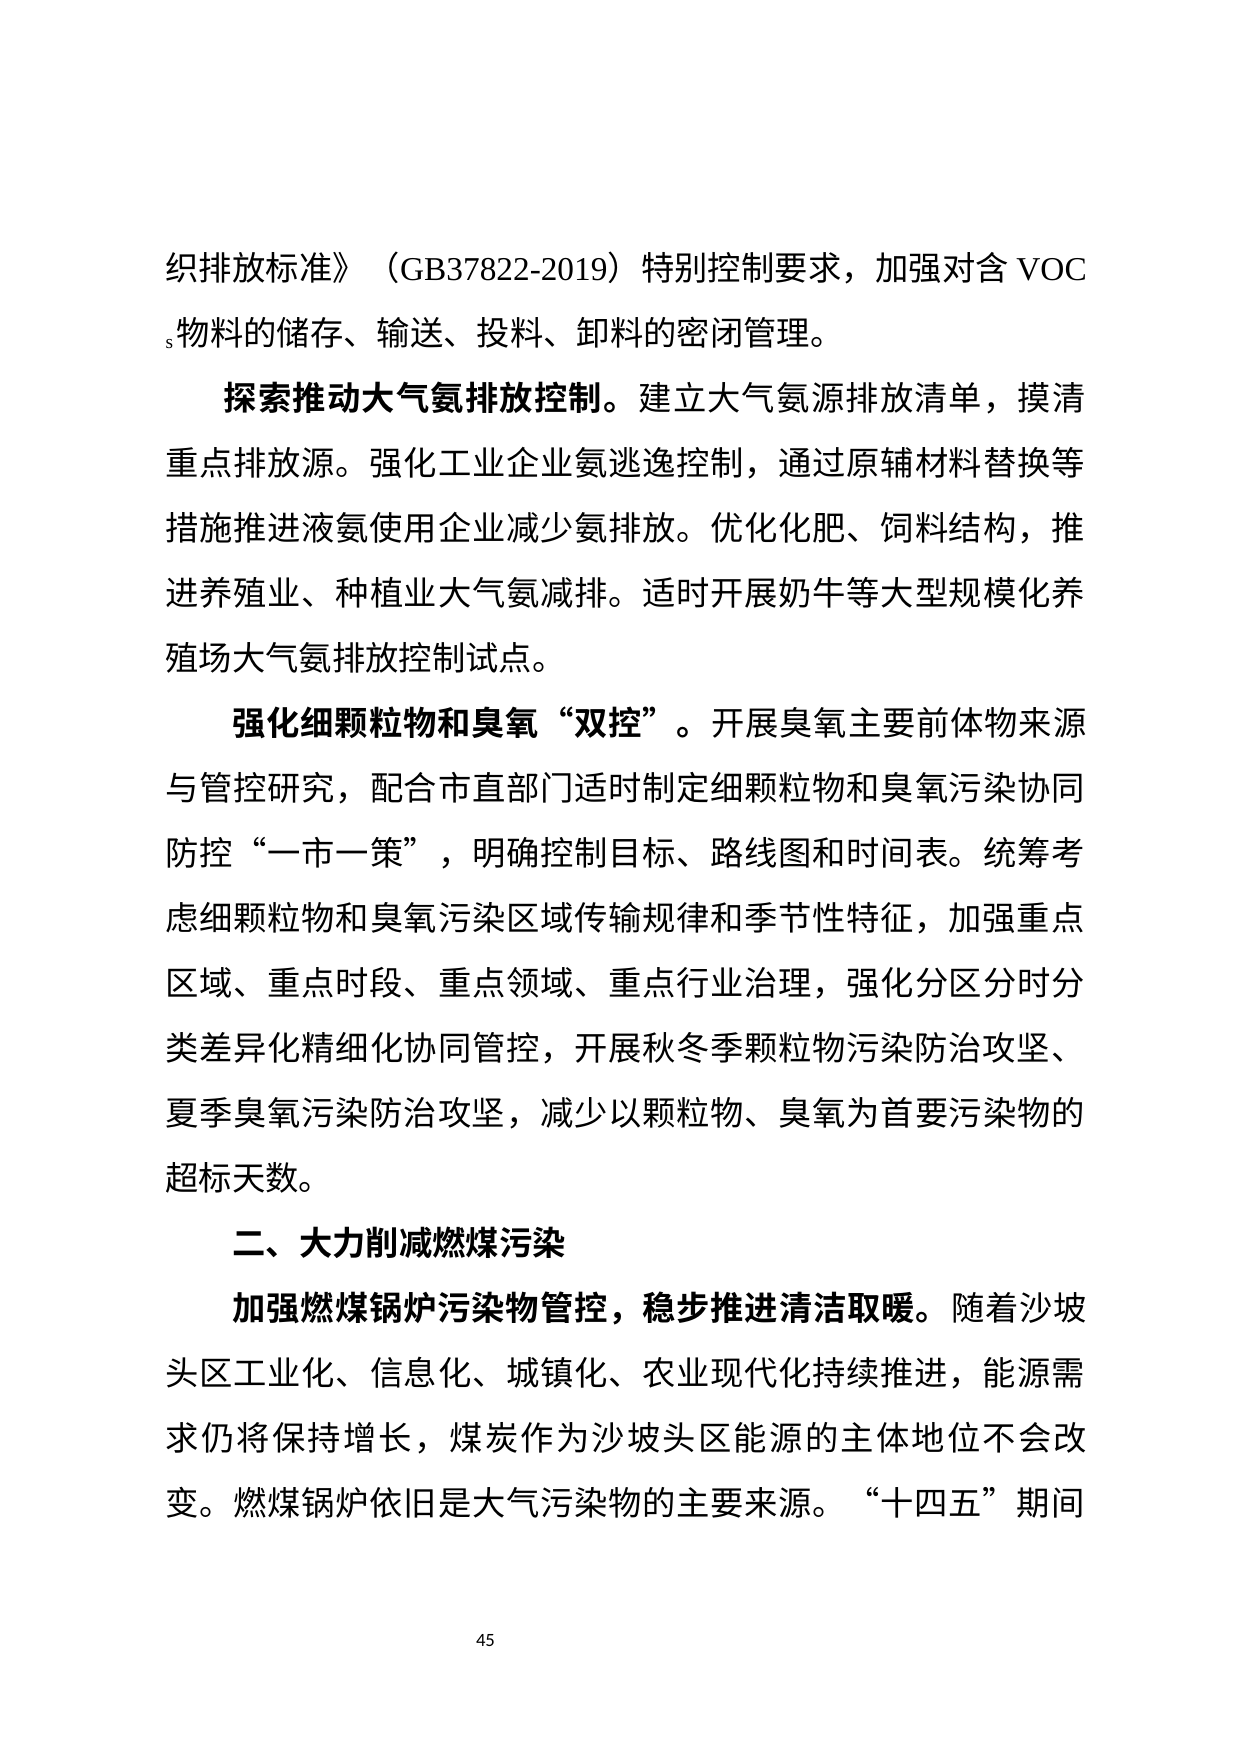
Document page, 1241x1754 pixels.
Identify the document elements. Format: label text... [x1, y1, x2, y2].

text 探索推动大气氨排放控制。建立大气氨源排放清单，摸清重点排放源。强化工业企业氨逃逸控制，通过原辅材料替换等措施推进液氨使用企业减少氨排放。优化化肥、饲料结构，推进养殖业、种植业大气氨减排。适时开展奶牛等大型规模化养殖场大气氨排放控制试点。 [165, 363, 1087, 688]
text 强化细颗粒物和臭氧“双控”。开展臭氧主要前体物来源与管控研究，配合市直部门适时制定细颗粒物和臭氧污染协同防控“一市一策”，明确控制目标、路线图和时间表。统筹考虑细颗粒物和臭氧污染区域传输规律和季节性特征，加强重点区域、重点时段、重点领域、重点行业治理，强化分区分时分类差异化精细化协同管控，开展秋冬季颗粒物污染防治攻坚、夏季臭氧污染防治攻坚，减少以颗粒物、臭氧为首要污染物的超标天数。 [165, 688, 1087, 1208]
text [165, 233, 1087, 363]
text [165, 1273, 1087, 1533]
text 二、大力削减燃煤污染 [165, 1208, 1087, 1273]
